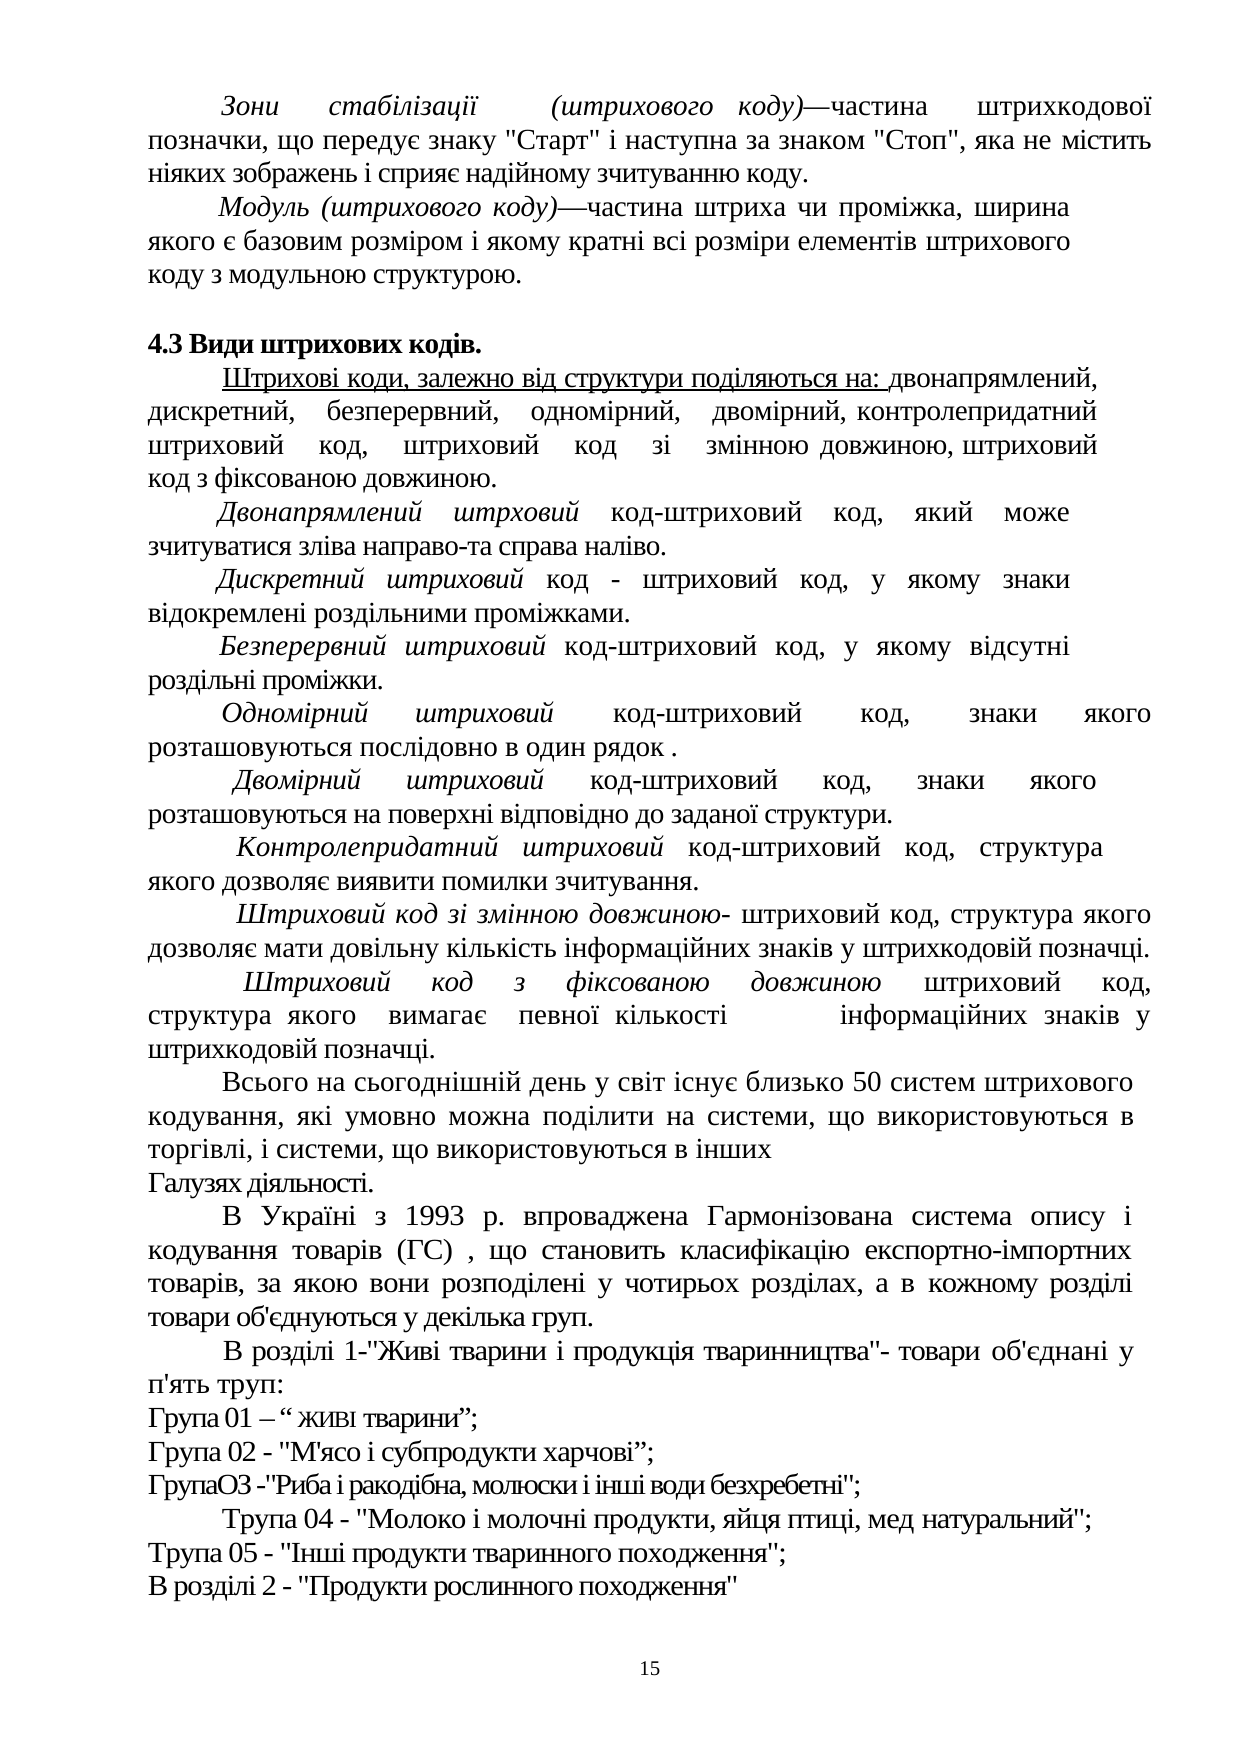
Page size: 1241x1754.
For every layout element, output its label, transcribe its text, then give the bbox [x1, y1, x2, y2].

text В Україні з 1993 р. впроваджена Гармонізована система опису і кодування товарів (ГС) , що становить класифікацію експортно-імпортних товарів, за якою вони розподілені у чотирьох розділах, а в кожному розділі товари об'єднуються у декілька груп. [148, 1198, 1133, 1333]
text Штрихові коди, залежно від структури поділяються на: двонапрямлений, дискретний, безперервний, одномірний, двомірний, контролепридатний штриховий код, штриховий код зі змінною довжиною, штриховий код з фіксованою довжиною. [148, 360, 1098, 494]
text В розділі 1-"Живі тварини і продукція тваринництва"- товари об'єднані у п'ять труп: [148, 1333, 1134, 1400]
text Безперервний штриховий код-штриховий код, у якому відсутні роздільні проміжки. [148, 628, 1071, 695]
text ГрупаОЗ -"Риба і ракодібна, молюски і інші води безхребетні"; [148, 1467, 1152, 1501]
text Зони стабілізації (штрихового коду)—частина штрихкодової позначки, що передує знаку "Старт" і наступна за знаком "Стоп", яка не містить ніяких зображень і сприяє надійному зчитуванню коду. [148, 88, 1152, 189]
text Штриховий код зі змінною довжиною- штриховий код, структура якого дозволяє мати довільну кількість інформаційних знаків у штрихкодовій позначці. [148, 897, 1152, 964]
text Контролепридатний штриховий код-штриховий код, структура якого дозволяє виявити помилки зчитування. [148, 829, 1152, 897]
text Всього на сьогоднішній день у світ існує близько 50 систем штрихового кодування, які умовно можна поділити на системи, що використовуються в торгівлі, і системи, що використовуються в інших [148, 1064, 1135, 1165]
text Трупа 05 - "Інші продукти тваринного походження"; [148, 1535, 1152, 1568]
text Модуль (штрихового коду)—частина штриха чи проміжка, ширина якого є базовим розміром і якому кратні всі розміри елементів штрихового коду з модульною структурою. [148, 189, 1070, 290]
text Двомірний штриховий код-штриховий код, знаки якого розташовуються на поверхні відповідно до заданої структури. [148, 762, 1098, 829]
text Група 02 - "М'ясо і субпродукти харчові”; [148, 1434, 1152, 1467]
text Двонапрямлений штрховий код-штриховий код, який може зчитуватися зліва направо-та справа наліво. [148, 494, 1070, 561]
text 4.3 Види штрихових кодів. [148, 326, 1152, 359]
text Трупа 04 - "Молоко і молочні продукти, яйця птиці, мед натуральний"; [148, 1501, 1135, 1534]
text Дискретний штриховий код - штриховий код, у якому знаки відокремлені роздільними проміжками. [148, 561, 1071, 628]
text Штриховий код з фіксованою довжиною штриховий код, структура якого вимагає певної кількості інформаційних знаків у штрихкодовій позначці. [148, 964, 1152, 1064]
text Група 01 – “ живі тварини”; [148, 1400, 1152, 1434]
text В розділі 2 - "Продукти рослинного походження" [148, 1568, 1152, 1602]
text Одномірний штриховий код-штриховий код, знаки якого розташовуються послідовно в один рядок . [148, 695, 1152, 762]
text Галузях діяльності. [148, 1165, 1152, 1198]
